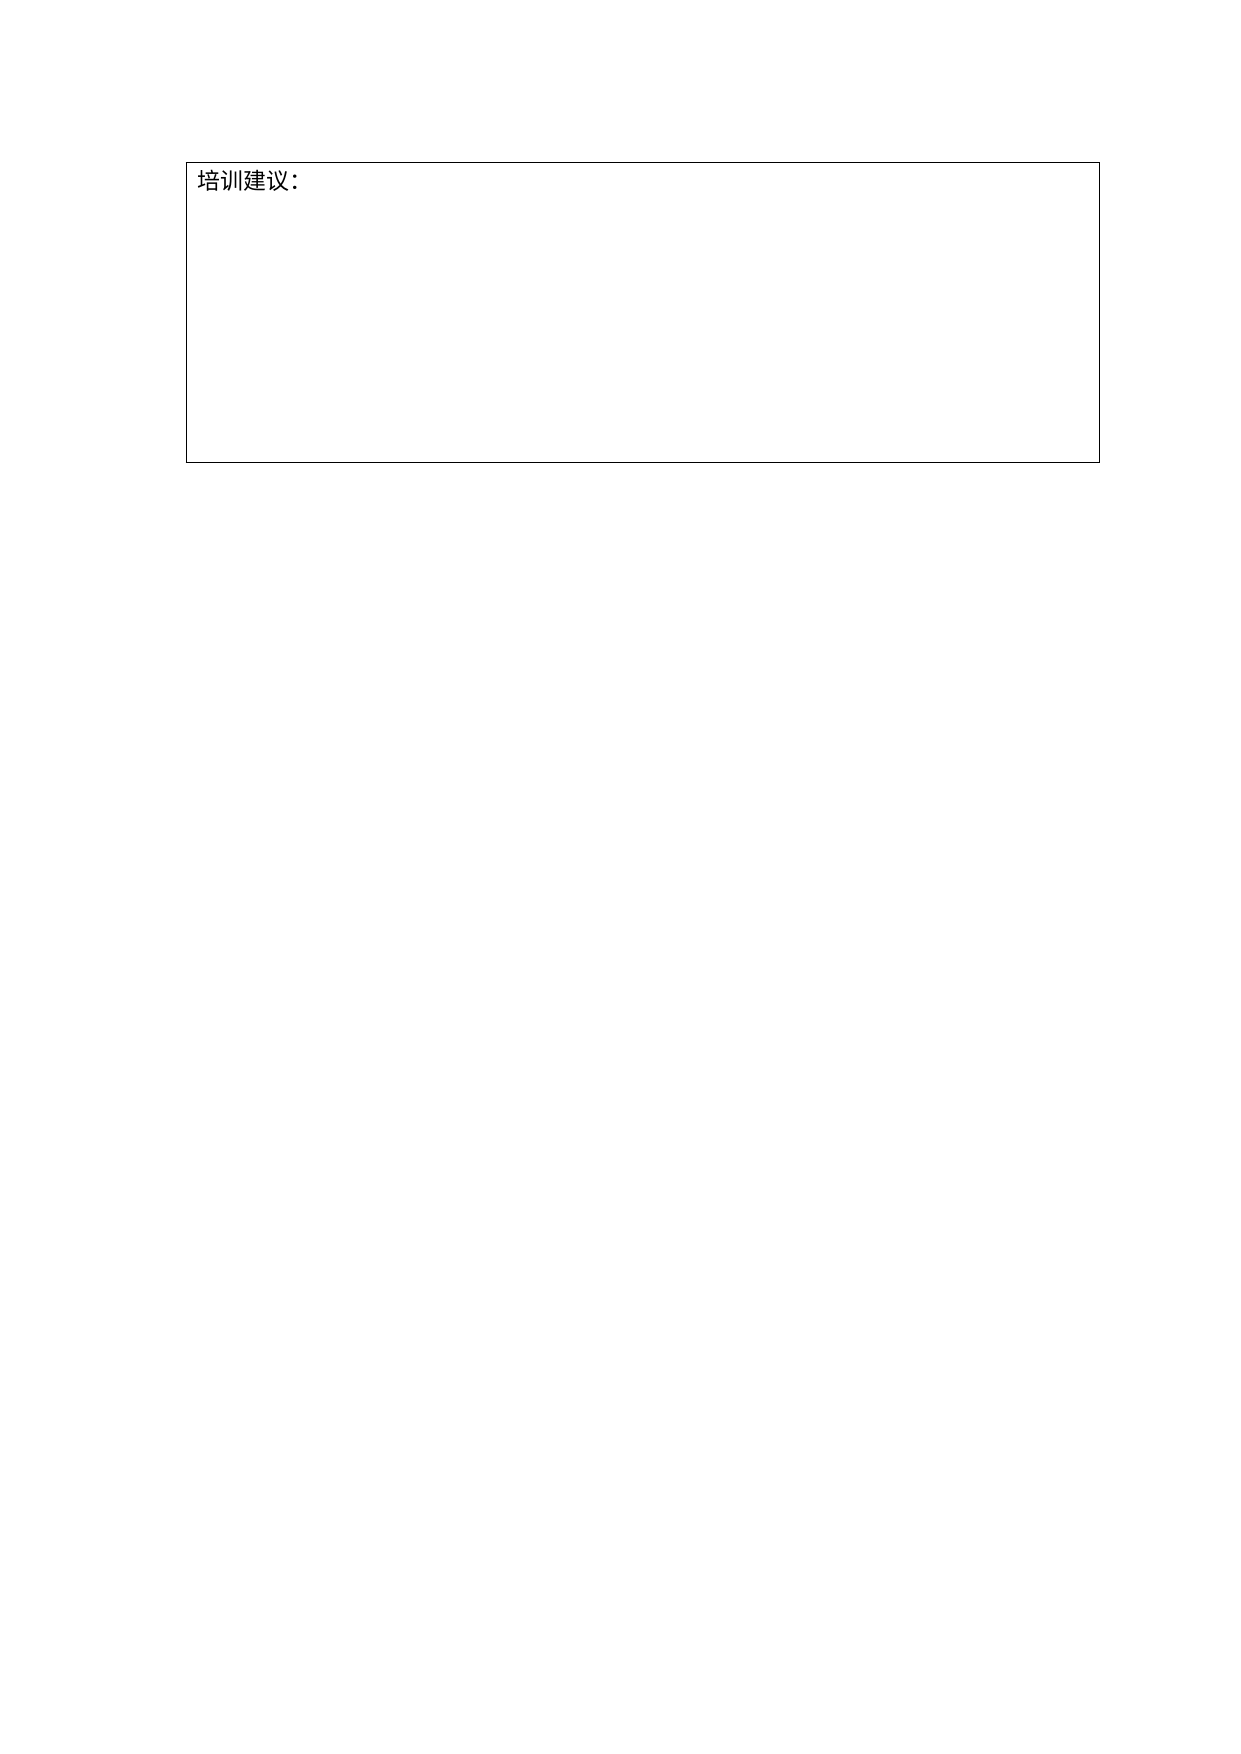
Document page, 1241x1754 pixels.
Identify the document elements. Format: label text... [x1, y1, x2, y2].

table_cell 培训建议： [187, 163, 1099, 462]
